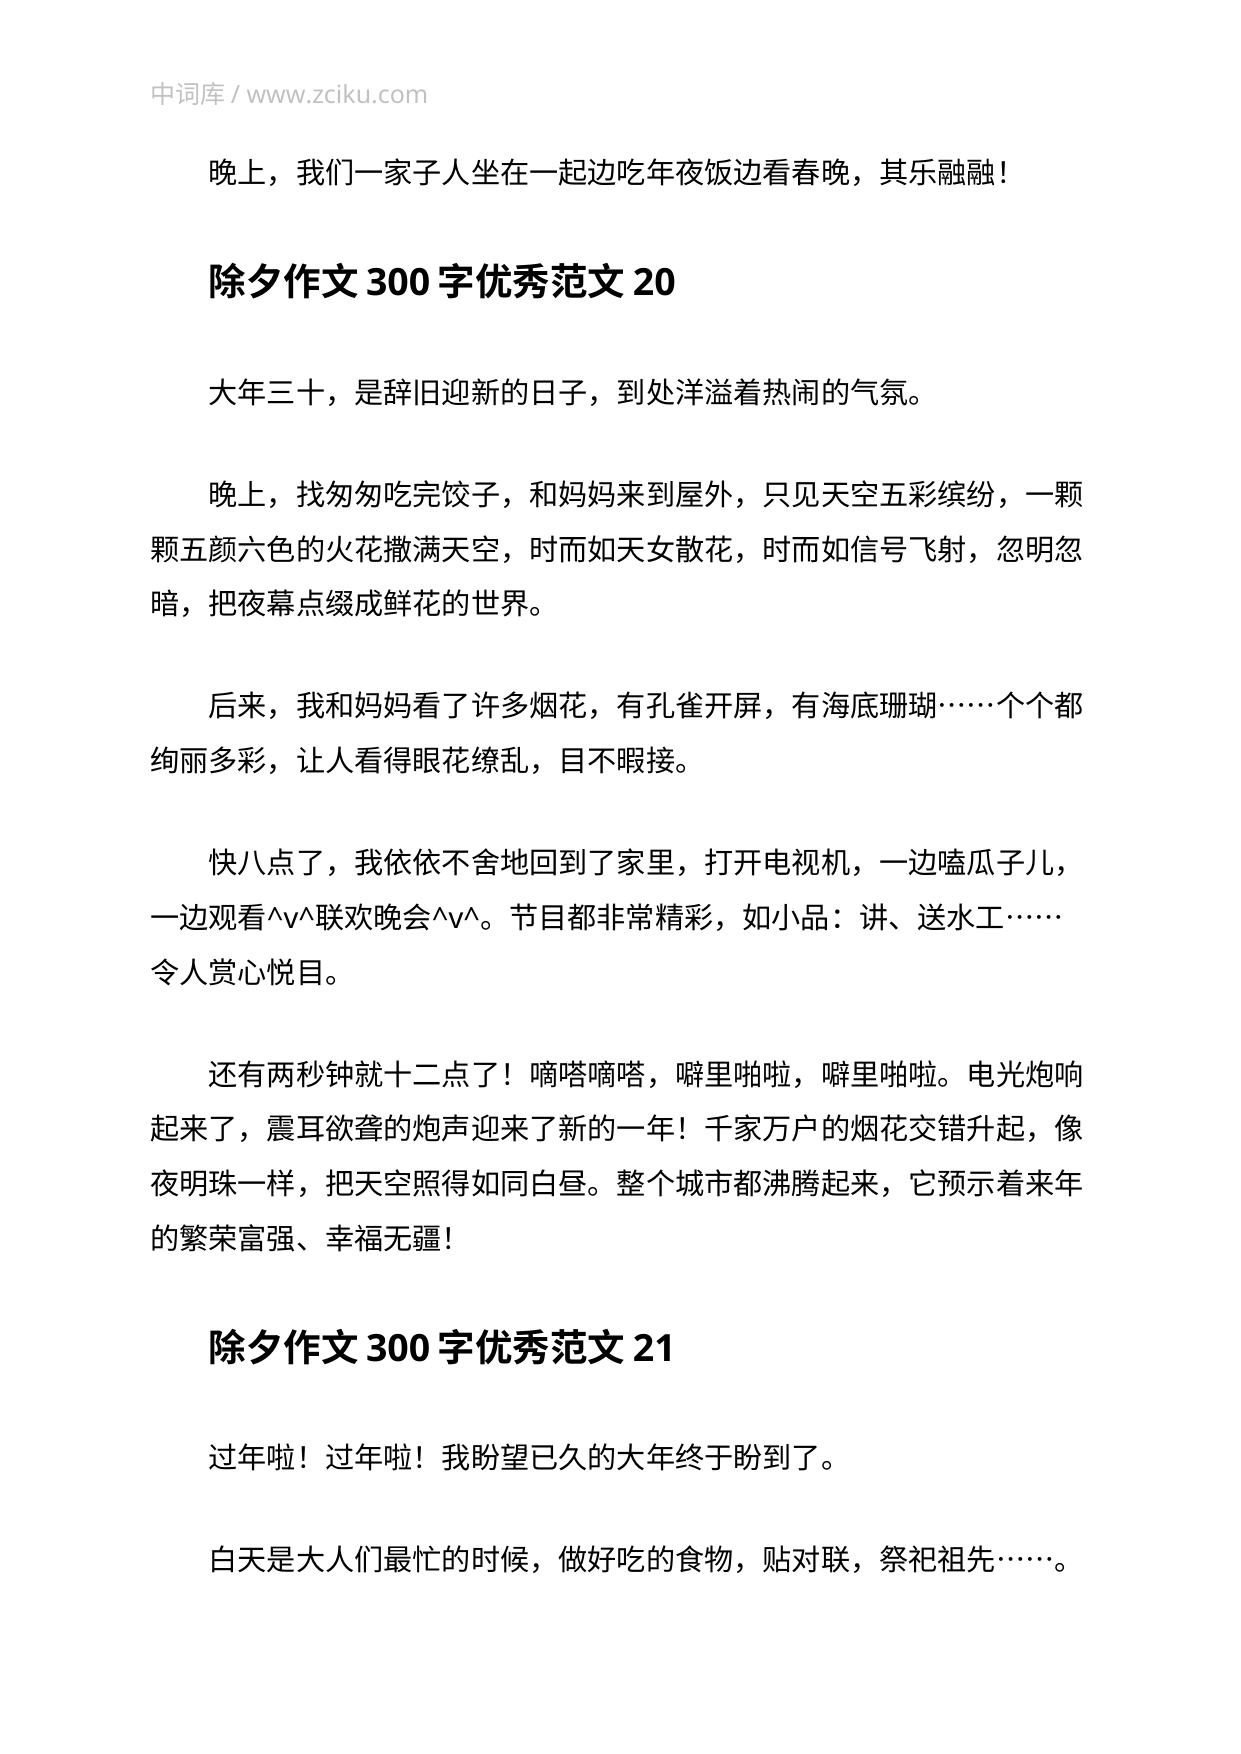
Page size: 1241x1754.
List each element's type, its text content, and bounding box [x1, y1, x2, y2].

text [150, 1537, 1090, 1579]
text 除夕作文300字优秀范文20 [150, 252, 1090, 306]
text 后来，我和妈妈看了许多烟花，有孔雀开屏，有海底珊瑚……个个都绚丽多彩，让人看得眼花缭乱，目不暇接。 [150, 683, 1090, 780]
text 过年啦！过年啦！我盼望已久的大年终于盼到了。 [150, 1435, 1090, 1477]
text 大年三十，是辞旧迎新的日子，到处洋溢着热闹的气氛。 [150, 369, 1090, 412]
text 快八点了，我依依不舍地回到了家里，打开电视机，一边嗑瓜子儿，一边观看^v^联欢晚会^v^。节目都非常精彩，如小品：讲、送水工……令人赏心悦目。 [150, 839, 1090, 992]
text 除夕作文300字优秀范文21 [150, 1317, 1090, 1372]
text 晚上，我们一家子人坐在一起边吃年夜饭边看春晚，其乐融融！ [150, 150, 1090, 192]
text 晚上，找匆匆吃完饺子，和妈妈来到屋外，只见天空五彩缤纷，一颗颗五颜六色的火花撒满天空，时而如天女散花，时而如信号飞射，忽明忽暗，把夜幕点缀成鲜花的世界。 [150, 471, 1090, 623]
text 还有两秒钟就十二点了！嘀嗒嘀嗒，噼里啪啦，噼里啪啦。电光炮响起来了，震耳欲聋的炮声迎来了新的一年！千家万户的烟花交错升起，像夜明珠一样，把天空照得如同白昼。整个城市都沸腾起来，它预示着来年的繁荣富强、幸福无疆！ [150, 1051, 1090, 1258]
